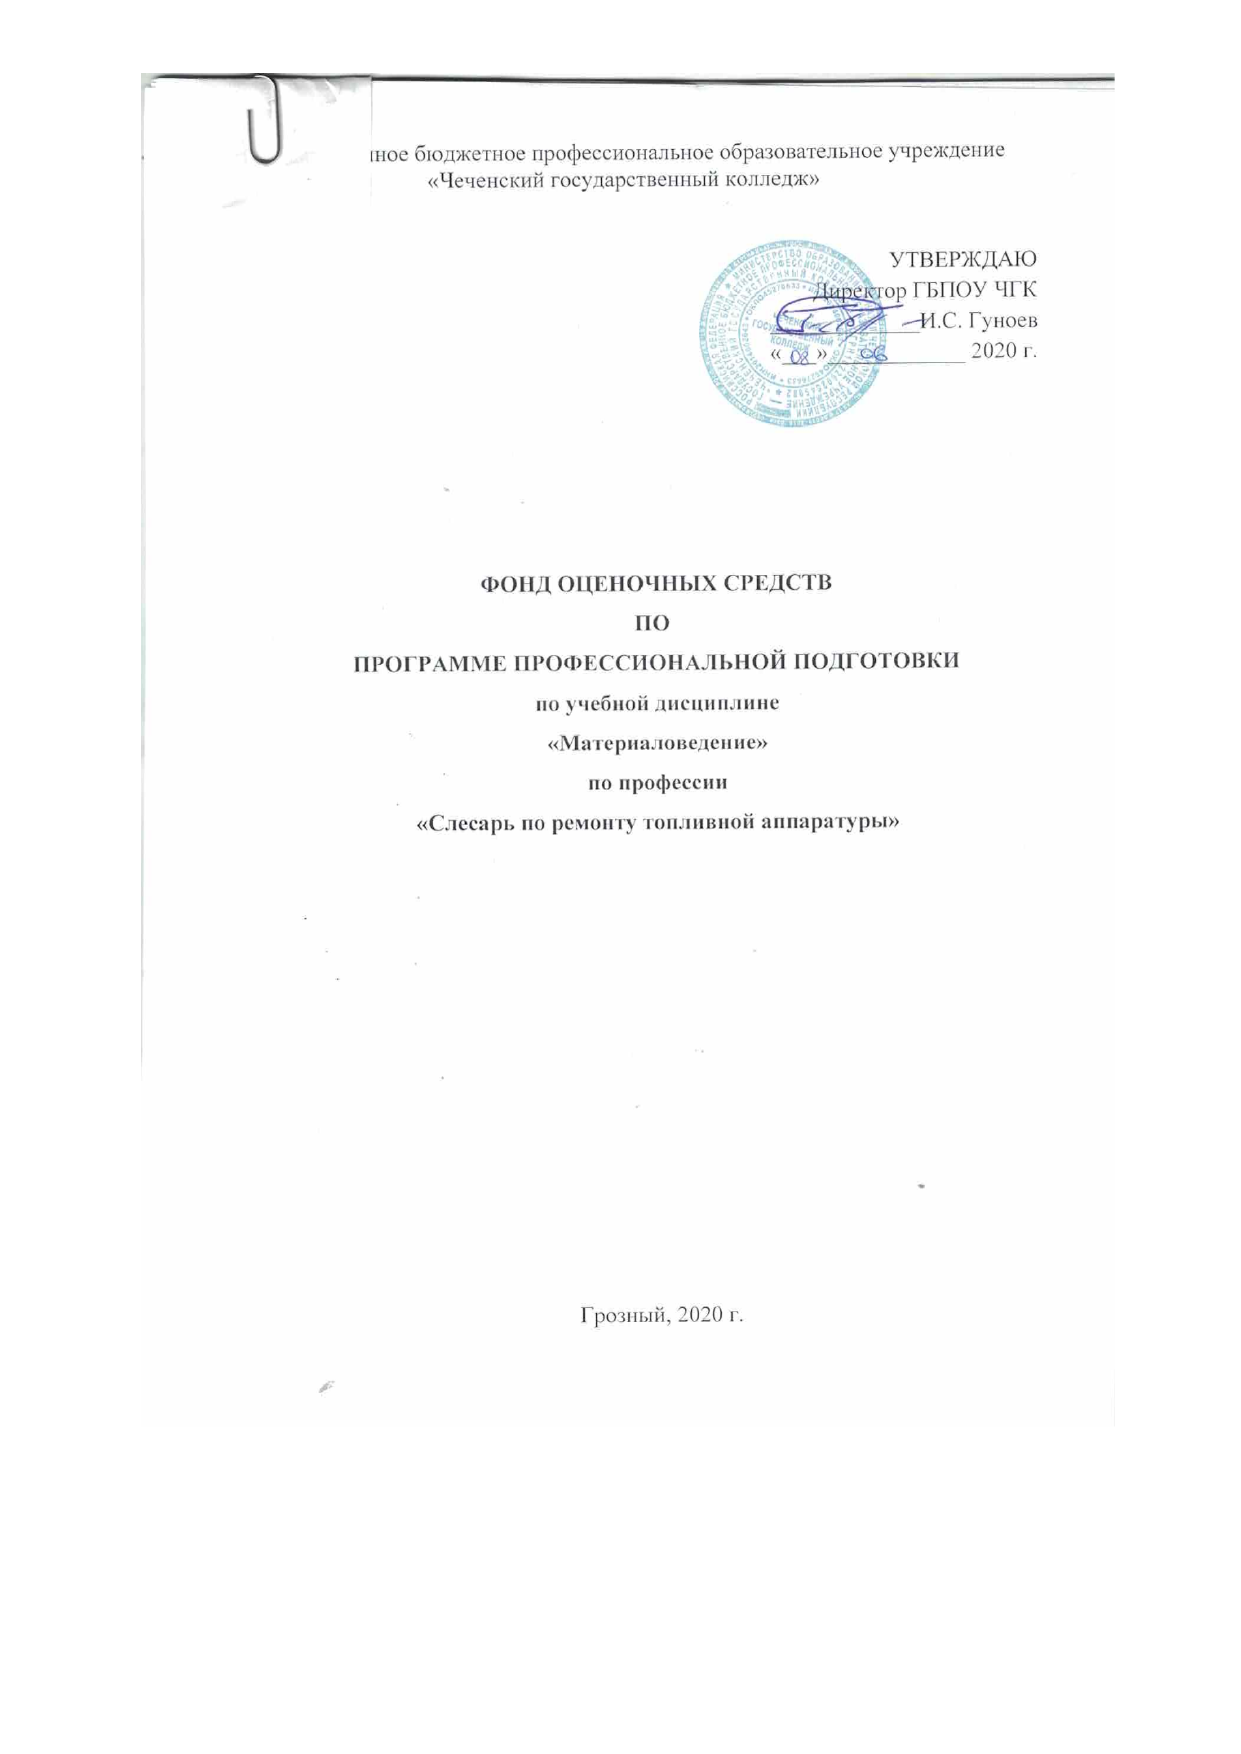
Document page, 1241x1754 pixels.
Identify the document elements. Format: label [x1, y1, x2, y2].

picture [141, 73, 1115, 1427]
